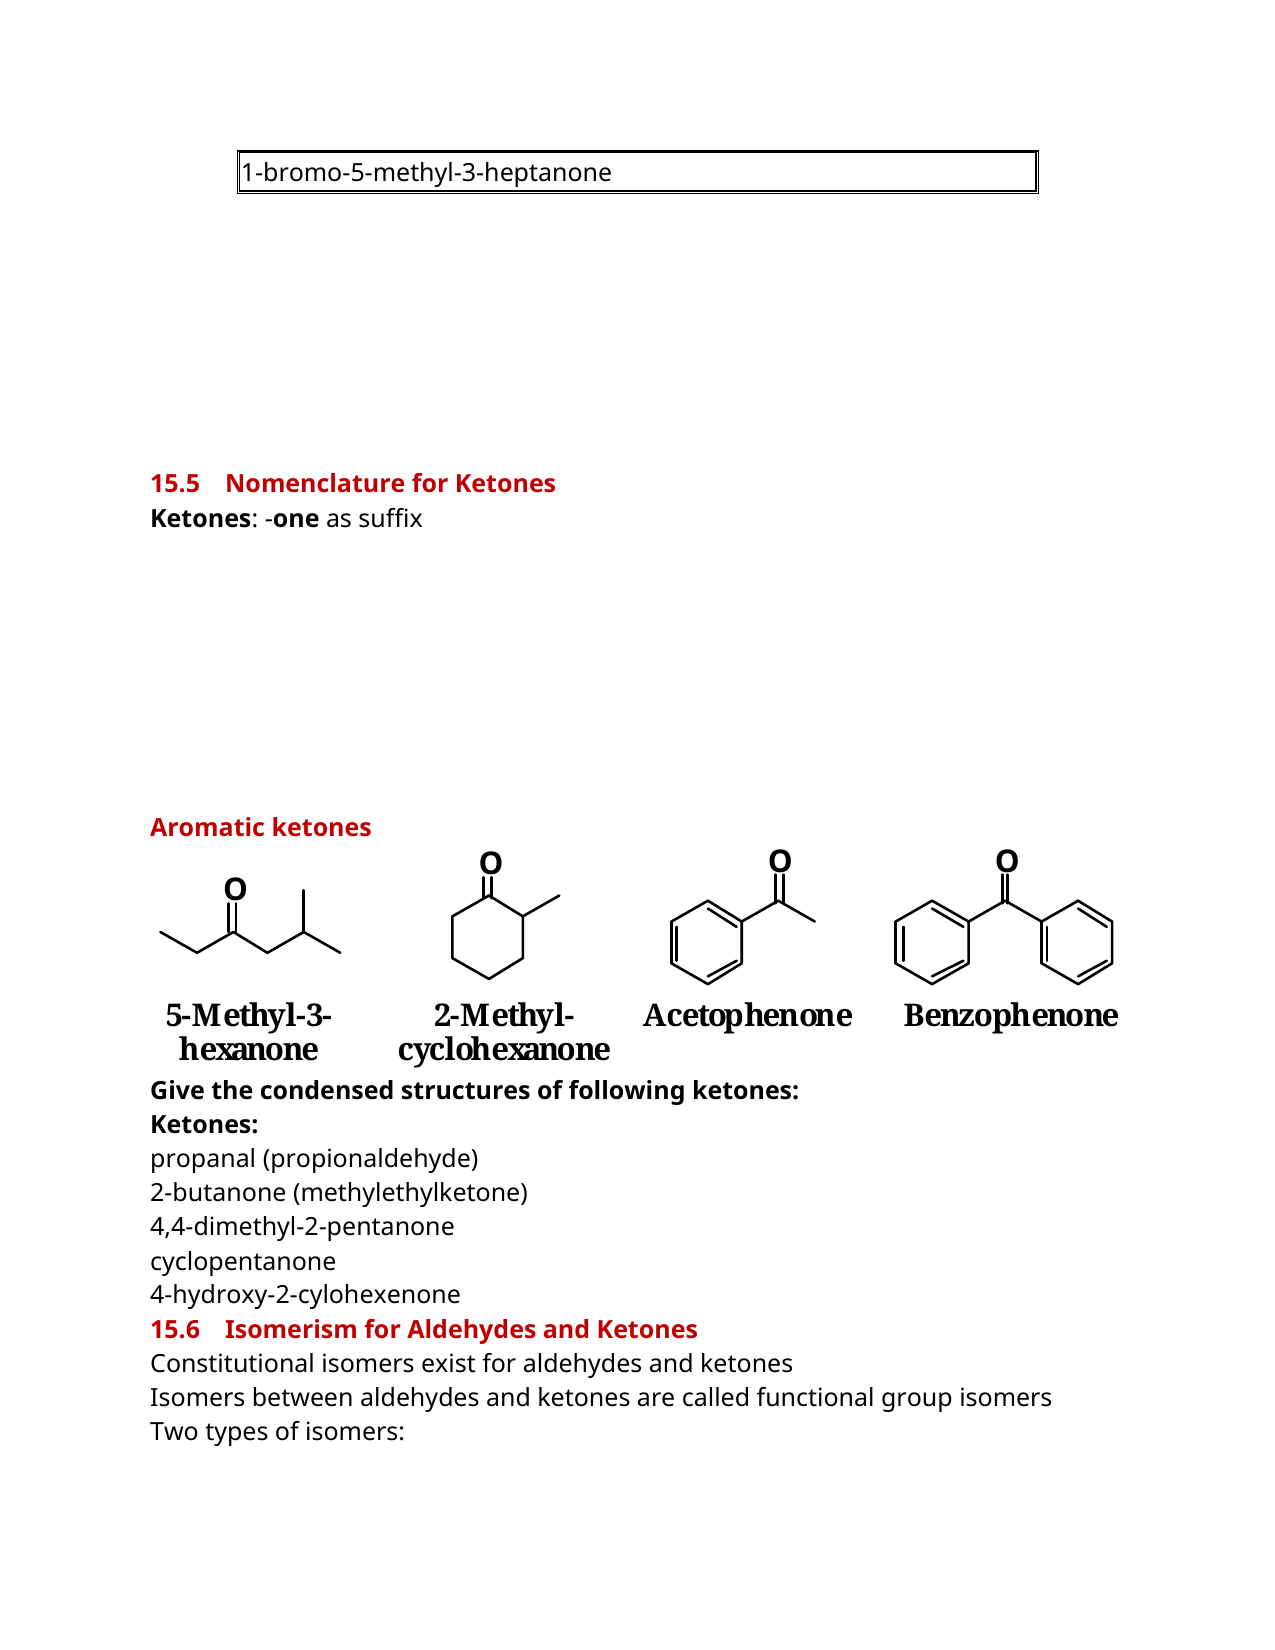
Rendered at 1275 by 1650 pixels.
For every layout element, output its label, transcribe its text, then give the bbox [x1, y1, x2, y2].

text Isomers between aldehydes and ketones are called functional group isomers [150, 1379, 1125, 1413]
text Aromatic ketones [150, 809, 1125, 843]
text 15.5 Nomenclature for Ketones [150, 466, 1125, 500]
text 15.6 Isomerism for Aldehydes and Ketones [150, 1311, 1125, 1345]
text Constitutional isomers exist for aldehydes and ketones [150, 1345, 1125, 1379]
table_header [240, 153, 1035, 190]
text Ketones: propanal (propionaldehyde) 2-butanone (methylethylketone) 4,4-dimethyl-2-pentanone cyclopentanone 4-hydroxy-2-cylohexenone [150, 1107, 1125, 1311]
text Ketones: -one as suffix [150, 500, 1125, 809]
text Give the condensed structures of following ketones: [150, 1073, 1125, 1107]
text Two types of isomers: [150, 1413, 1125, 1447]
